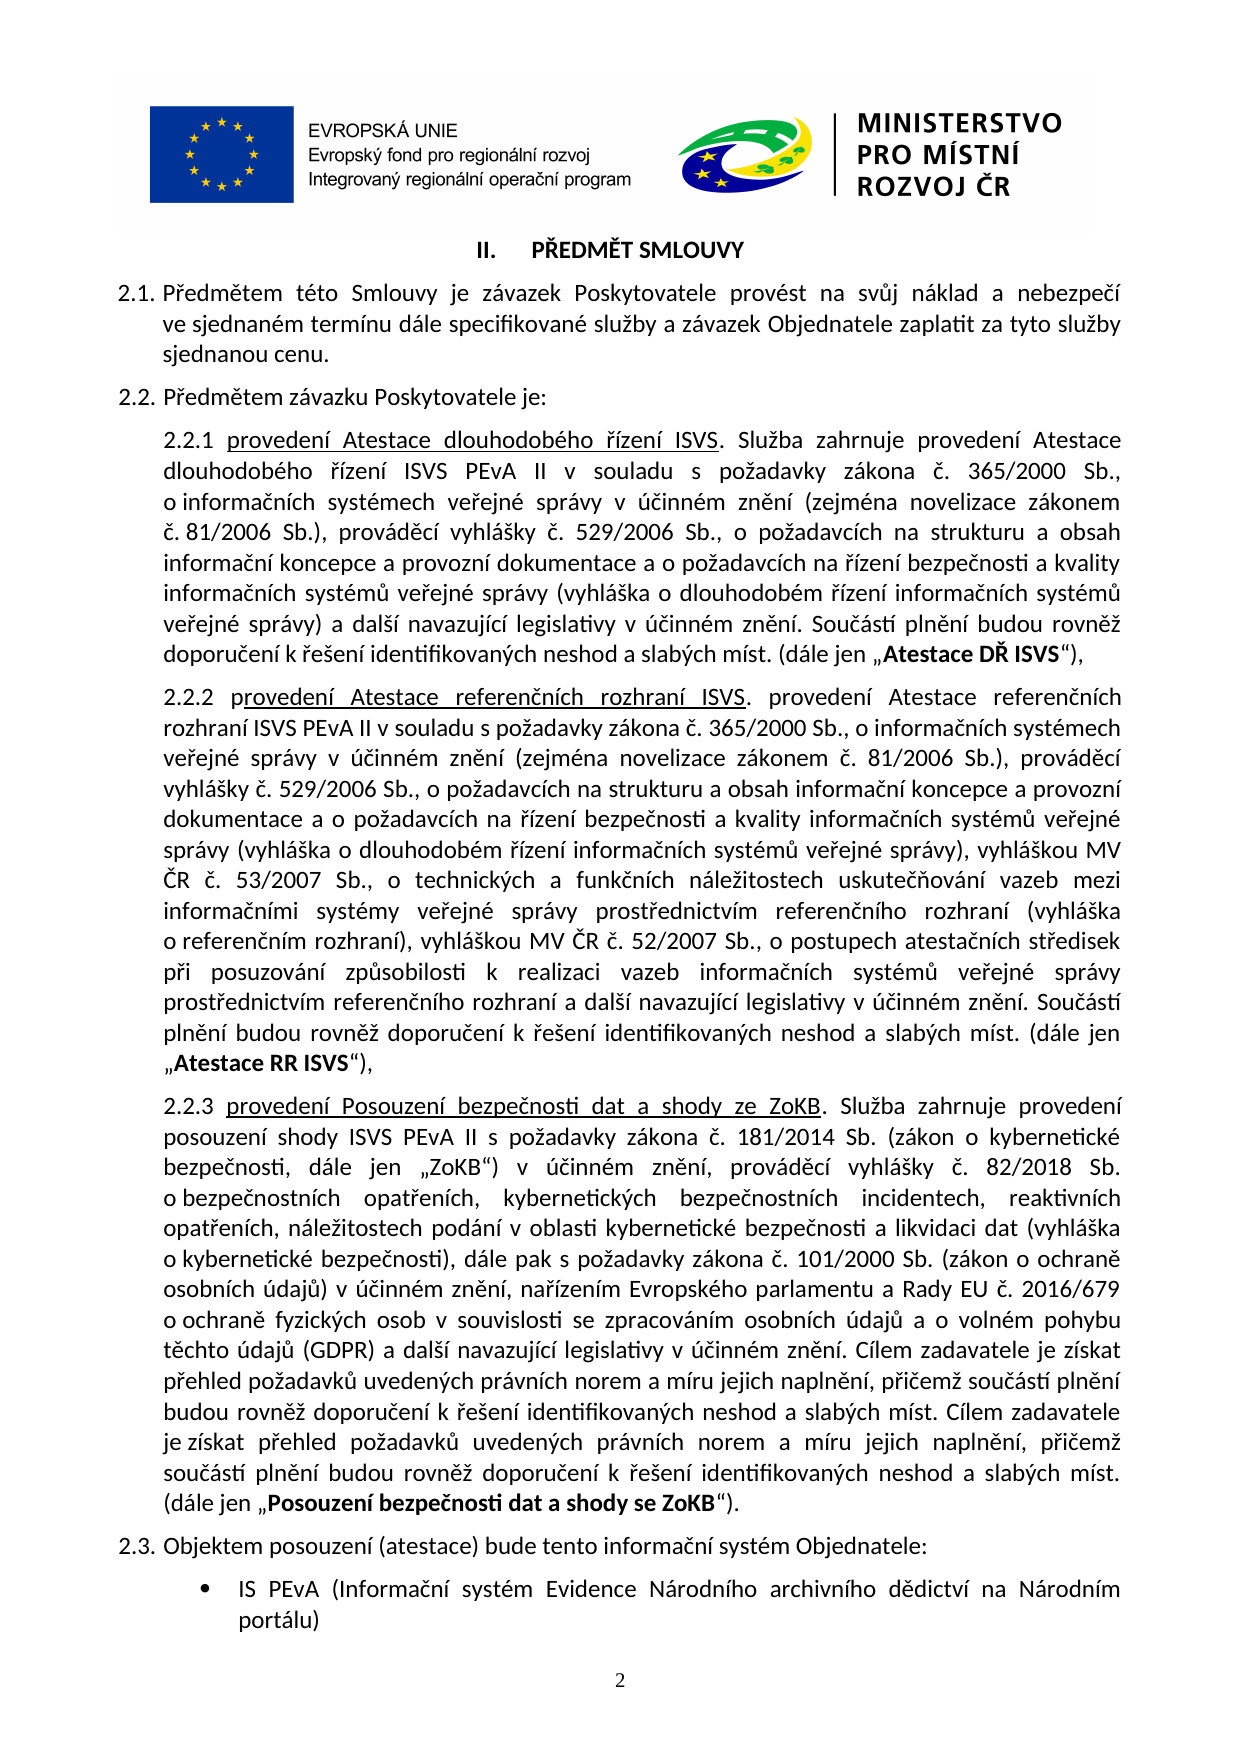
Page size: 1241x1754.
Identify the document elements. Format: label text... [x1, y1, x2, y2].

list IS PEvA (Informační systém Evidence Národního archivního dědictví na Národním portálu) [201, 1573, 1122, 1634]
list PŘEDMĚT SMLOUVY [118, 234, 1122, 265]
picture [118, 73, 1093, 235]
list 2.2.3 provedení Posouzení bezpečnosti dat a shody ze ZoKB. Služba zahrnuje provedení posouzení shody ISVS PEvA II s požadavky zákona č. 181/2014 Sb. (zákon o kybernetické bezpečnosti, dále jen „ZoKB“) v účinném znění, prováděcí vyhlášky č. 82/2018 Sb. o bezpečnostních opatřeních, kybernetických bezpečnostních incidentech, reaktivních opatřeních, náležitostech podání v oblasti kybernetické bezpečnosti a likvidaci dat (vyhláška o kybernetické bezpečnosti), dále pak s požadavky zákona č. 101/2000 Sb. (zákon o ochraně osobních údajů) v účinném znění, nařízením Evropského parlamentu a Rady EU č. 2016/679 o ochraně fyzických osob v souvislosti se zpracováním osobních údajů a o volném pohybu těchto údajů (GDPR) a další navazující legislativy v účinném znění. Cílem zadavatele je získat přehled požadavků uvedených právních norem a míru jejich naplnění, přičemž součástí plnění budou rovněž doporučení k řešení identifikovaných neshod a slabých míst. Cílem zadavatele je získat přehled požadavků uvedených právních norem a míru jejich naplnění, přičemž součástí plnění budou rovněž doporučení k řešení identifikovaných neshod a slabých míst. (dále jen „Posouzení bezpečnosti dat a shody se ZoKB“). [163, 1091, 1122, 1518]
list Předmětem závazku Poskytovatele je: [118, 382, 1122, 412]
list 2.2.2 provedení Atestace referenčních rozhraní ISVS. provedení Atestace referenčních rozhraní ISVS PEvA II v souladu s požadavky zákona č. 365/2000 Sb., o informačních systémech veřejné správy v účinném znění (zejména novelizace zákonem č. 81/2006 Sb.), prováděcí vyhlášky č. 529/2006 Sb., o požadavcích na strukturu a obsah informační koncepce a provozní dokumentace a o požadavcích na řízení bezpečnosti a kvality informačních systémů veřejné správy (vyhláška o dlouhodobém řízení informačních systémů veřejné správy), vyhláškou MV ČR č. 53/2007 Sb., o technických a funkčních náležitostech uskutečňování vazeb mezi informačními systémy veřejné správy prostřednictvím referenčního rozhraní (vyhláška o referenčním rozhraní), vyhláškou MV ČR č. 52/2007 Sb., o postupech atestačních středisek při posuzování způsobilosti k realizaci vazeb informačních systémů veřejné správy prostřednictvím referenčního rozhraní a další navazující legislativy v účinném znění. Součástí plnění budou rovněž doporučení k řešení identifikovaných neshod a slabých míst. (dále jen „Atestace RR ISVS“), [163, 681, 1122, 1078]
list Předmětem této Smlouvy je závazek Poskytovatele provést na svůj náklad a nebezpečí ve sjednaném termínu dále specifikované služby a závazek Objednatele zaplatit za tyto služby sjednanou cenu. [117, 277, 1122, 369]
list 2.2.1 provedení Atestace dlouhodobého řízení ISVS. Služba zahrnuje provedení Atestace dlouhodobého řízení ISVS PEvA II v souladu s požadavky zákona č. 365/2000 Sb., o informačních systémech veřejné správy v účinném znění (zejména novelizace zákonem č. 81/2006 Sb.), prováděcí vyhlášky č. 529/2006 Sb., o požadavcích na strukturu a obsah informační koncepce a provozní dokumentace a o požadavcích na řízení bezpečnosti a kvality informačních systémů veřejné správy (vyhláška o dlouhodobém řízení informačních systémů veřejné správy) a další navazující legislativy v účinném znění. Součástí plnění budou rovněž doporučení k řešení identifikovaných neshod a slabých míst. (dále jen „Atestace DŘ ISVS“), [163, 424, 1122, 669]
list Objektem posouzení (atestace) bude tento informační systém Objednatele: [118, 1530, 1122, 1561]
